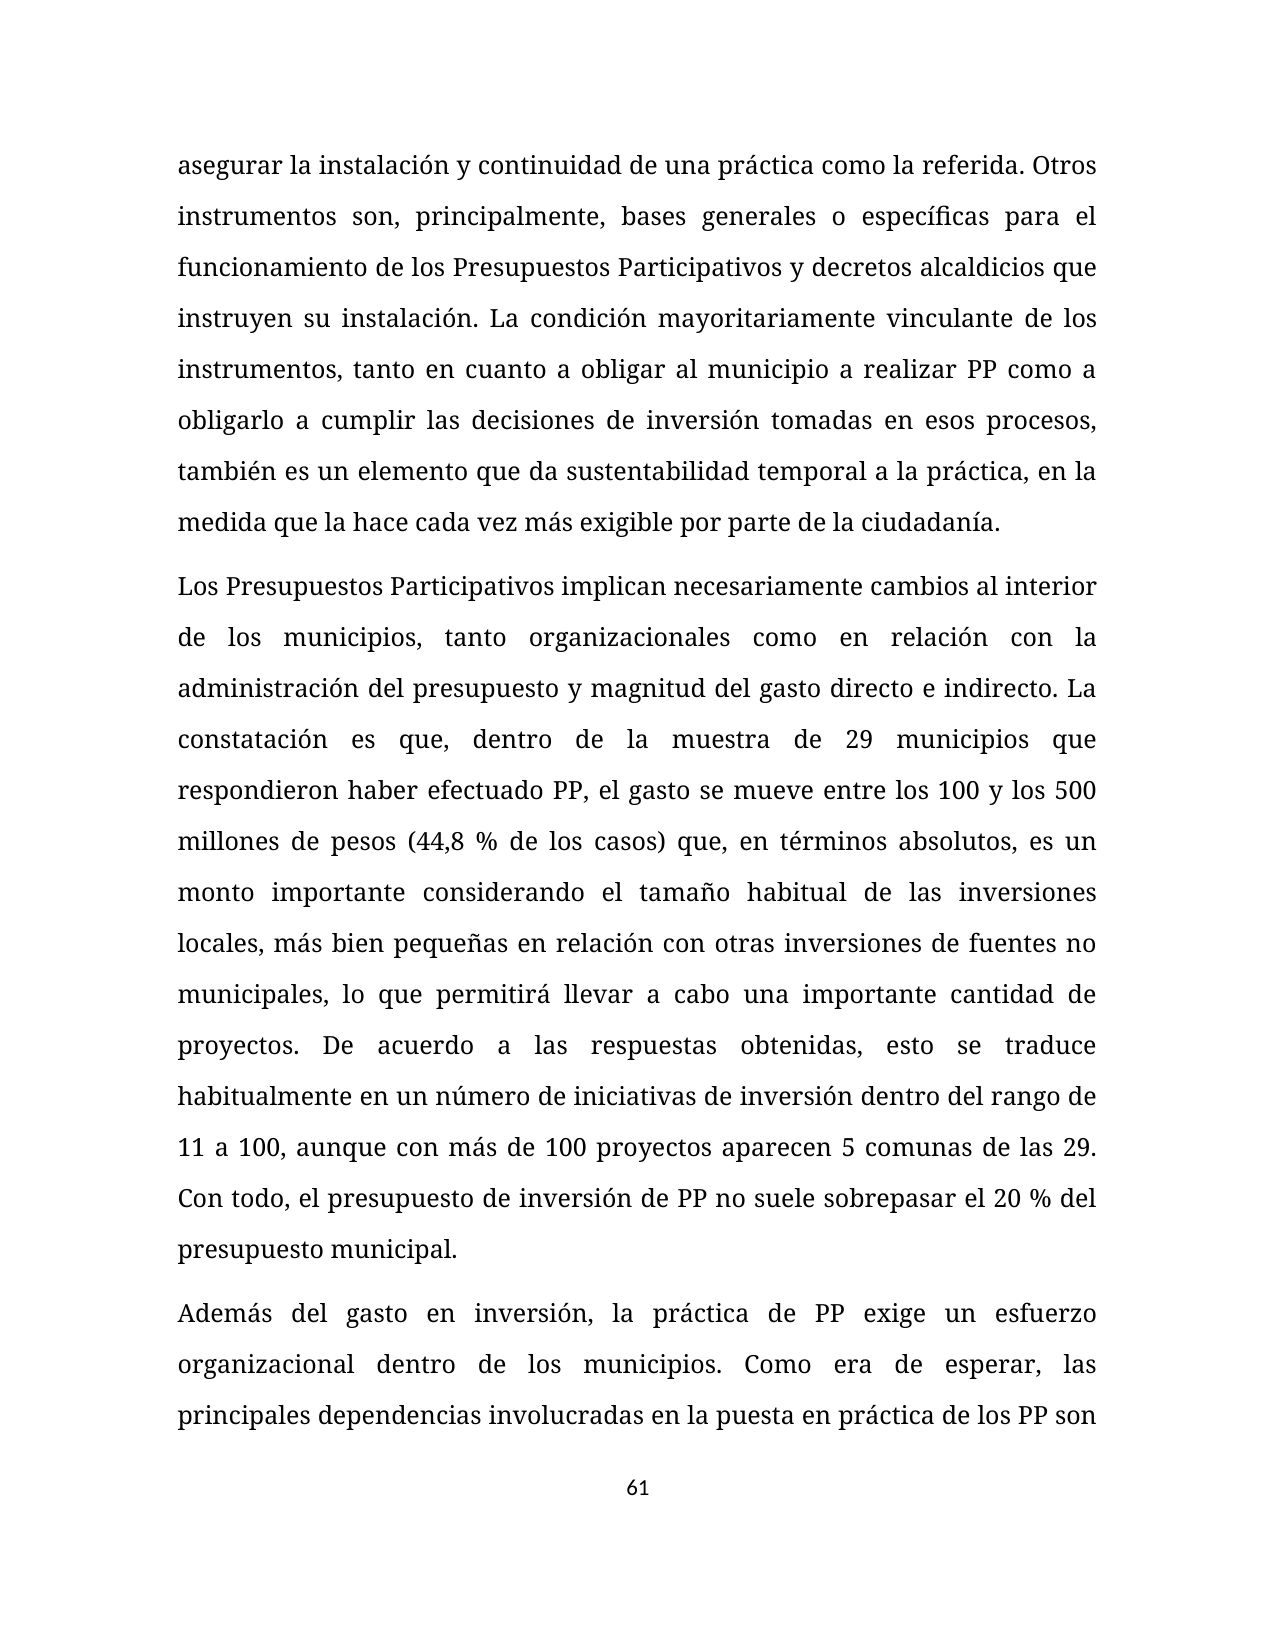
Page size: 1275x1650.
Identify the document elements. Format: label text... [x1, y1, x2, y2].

text Los Presupuestos Participativos implican necesariamente cambios al interior de los municipios, tanto organizacionales como en relación con la administración del presupuesto y magnitud del gasto directo e indirecto. La constatación es que, dentro de la muestra de 29 municipios que respondieron haber efectuado PP, el gasto se mueve entre los 100 y los 500 millones de pesos (44,8 % de los casos) que, en términos absolutos, es un monto importante considerando el tamaño habitual de las inversiones locales, más bien pequeñas en relación con otras inversiones de fuentes no municipales, lo que permitirá llevar a cabo una importante cantidad de proyectos. De acuerdo a las respuestas obtenidas, esto se traduce habitualmente en un número de iniciativas de inversión dentro del rango de 11 a 100, aunque con más de 100 proyectos aparecen 5 comunas de las 29. Con todo, el presupuesto de inversión de PP no suele sobrepasar el 20 % del presupuesto municipal. [177, 568, 1098, 1266]
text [177, 148, 1098, 539]
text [177, 1296, 1098, 1432]
